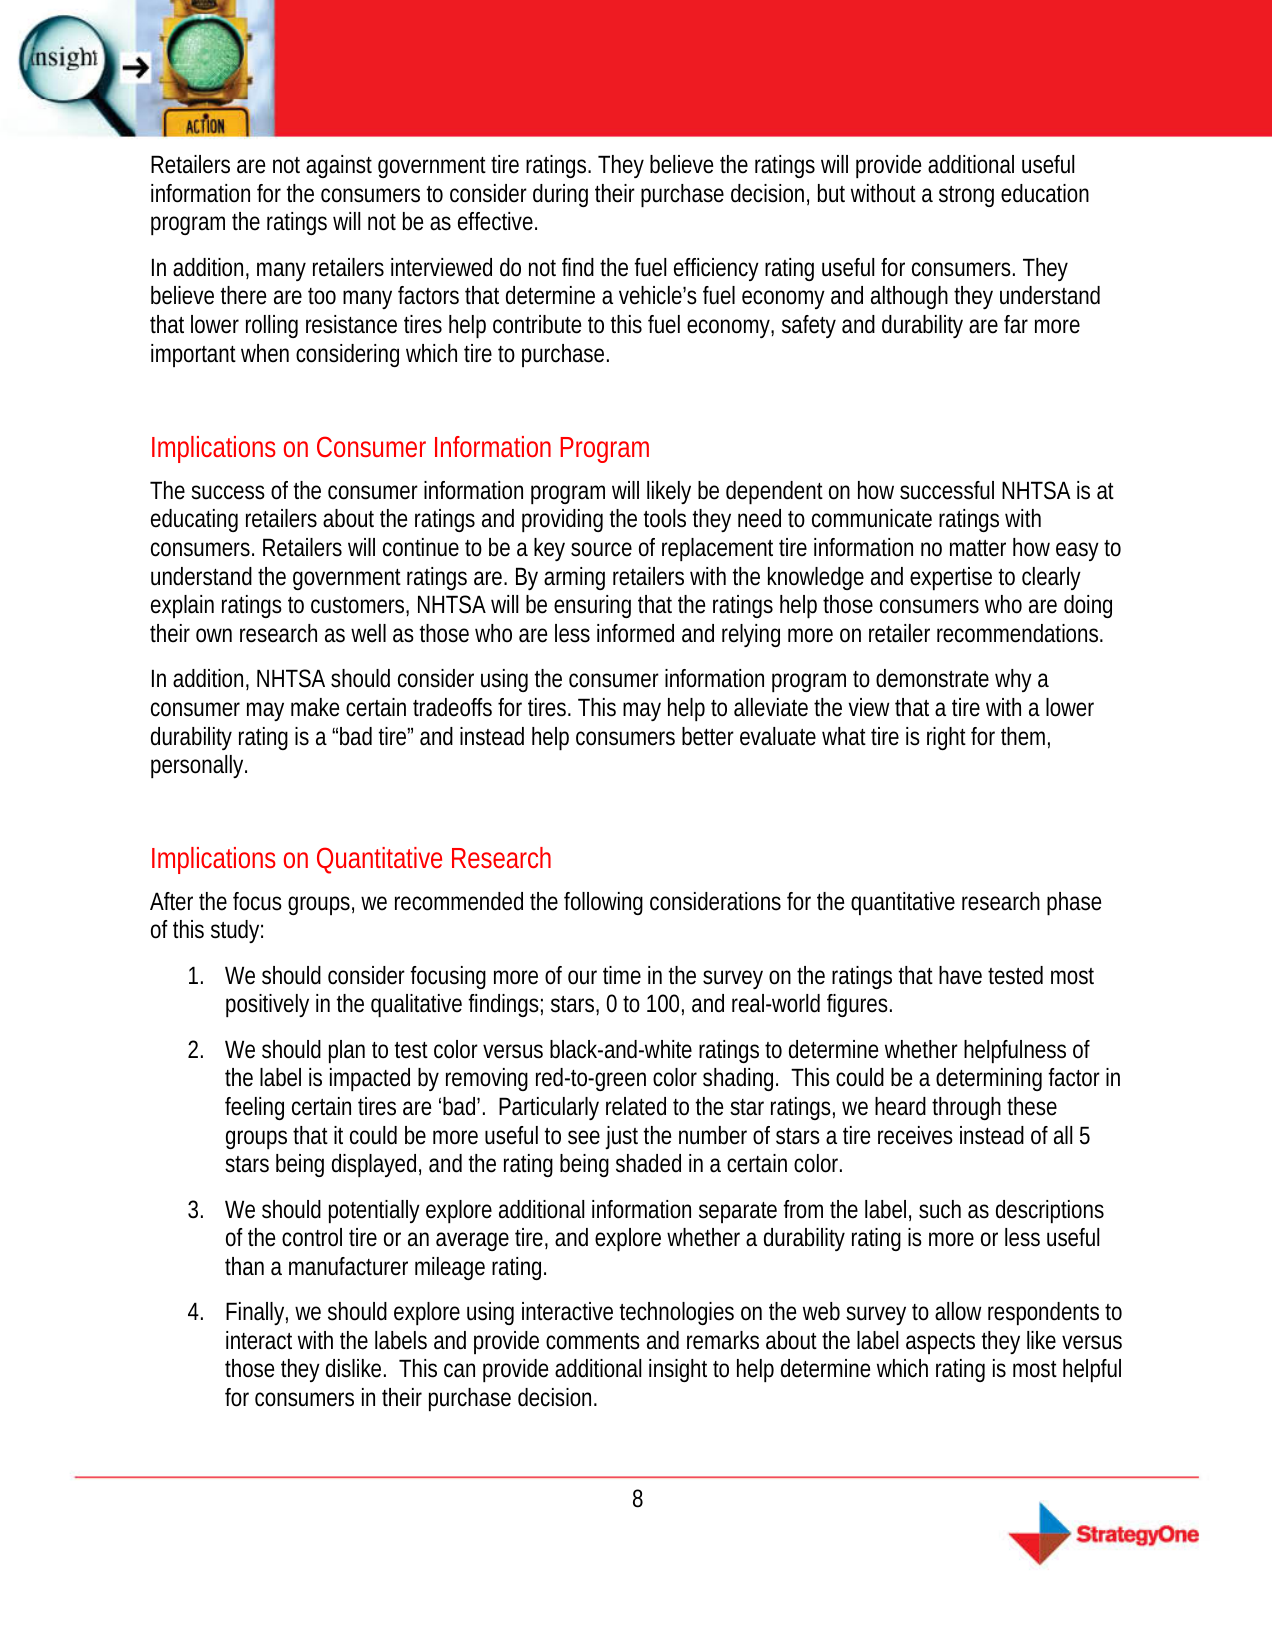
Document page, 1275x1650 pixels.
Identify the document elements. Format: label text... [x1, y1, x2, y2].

text The success of the consumer information program will likely be dependent on how successful NHTSA is at educating retailers about the ratings and providing the tools they need to communicate ratings with consumers. Retailers will continue to be a key source of replacement tire information no matter how easy to understand the government ratings are. By arming retailers with the knowledge and expertise to clearly explain ratings to customers, NHTSA will be ensuring that the ratings help those consumers who are doing their own research as well as those who are less informed and relying more on retailer recommendations. [150, 476, 1125, 648]
list Finally, we should explore using interactive technologies on the web survey to allow respondents to interact with the labels and provide comments and remarks about the label aspects they like versus those they dislike. This can provide additional insight to help determine which rating is most helpful for consumers in their purchase decision. [187, 1297, 1125, 1412]
picture [0, 0, 1272, 143]
list We should plan to test color versus black-and-white ratings to determine whether helpfulness of the label is impacted by removing red-to-green color shading. This could be a determining factor in feeling certain tires are ‘bad’. Particularly related to the star ratings, we heard through these groups that it could be more useful to see just the number of stars a tire receives instead of all 5 stars being displayed, and the rating being shaded in a certain color. [187, 1035, 1125, 1178]
list We should potentially explore additional information separate from the label, such as descriptions of the control tire or an average tire, and explore whether a durability rating is more or less useful than a manufacturer mileage rating. [187, 1194, 1125, 1281]
text In addition, many retailers interviewed do not find the fuel efficiency rating useful for consumers. They believe there are too many factors that determine a vehicle’s fuel economy and although they understand that lower rolling resistance tires help contribute to this fuel economy, safety and durability are far more important when considering which tire to purchase. [150, 253, 1125, 367]
subtitle Implications on Consumer Information Program [150, 430, 1125, 463]
picture [0, 1453, 1274, 1601]
text After the focus groups, we recommended the following considerations for the quantitative research phase of this study: [150, 887, 1125, 944]
list We should consider focusing more of our time in the survey on the ratings that have tested most positively in the qualitative findings; stars, 0 to 100, and real-world figures. [187, 961, 1125, 1018]
text In addition, NHTSA should consider using the consumer information program to demonstrate why a consumer may make certain tradeoffs for tires. This may help to alleviate the view that a tire with a lower durability rating is a “bad tire” and instead help consumers better evaluate what tire is right for them, personally. [150, 664, 1125, 779]
subtitle Implications on Quantitative Research [150, 841, 1125, 874]
text Retailers are not against government tire ratings. They believe the ratings will provide additional useful information for the consumers to consider during their purchase decision, but without a strong education program the ratings will not be as effective. [150, 150, 1125, 236]
